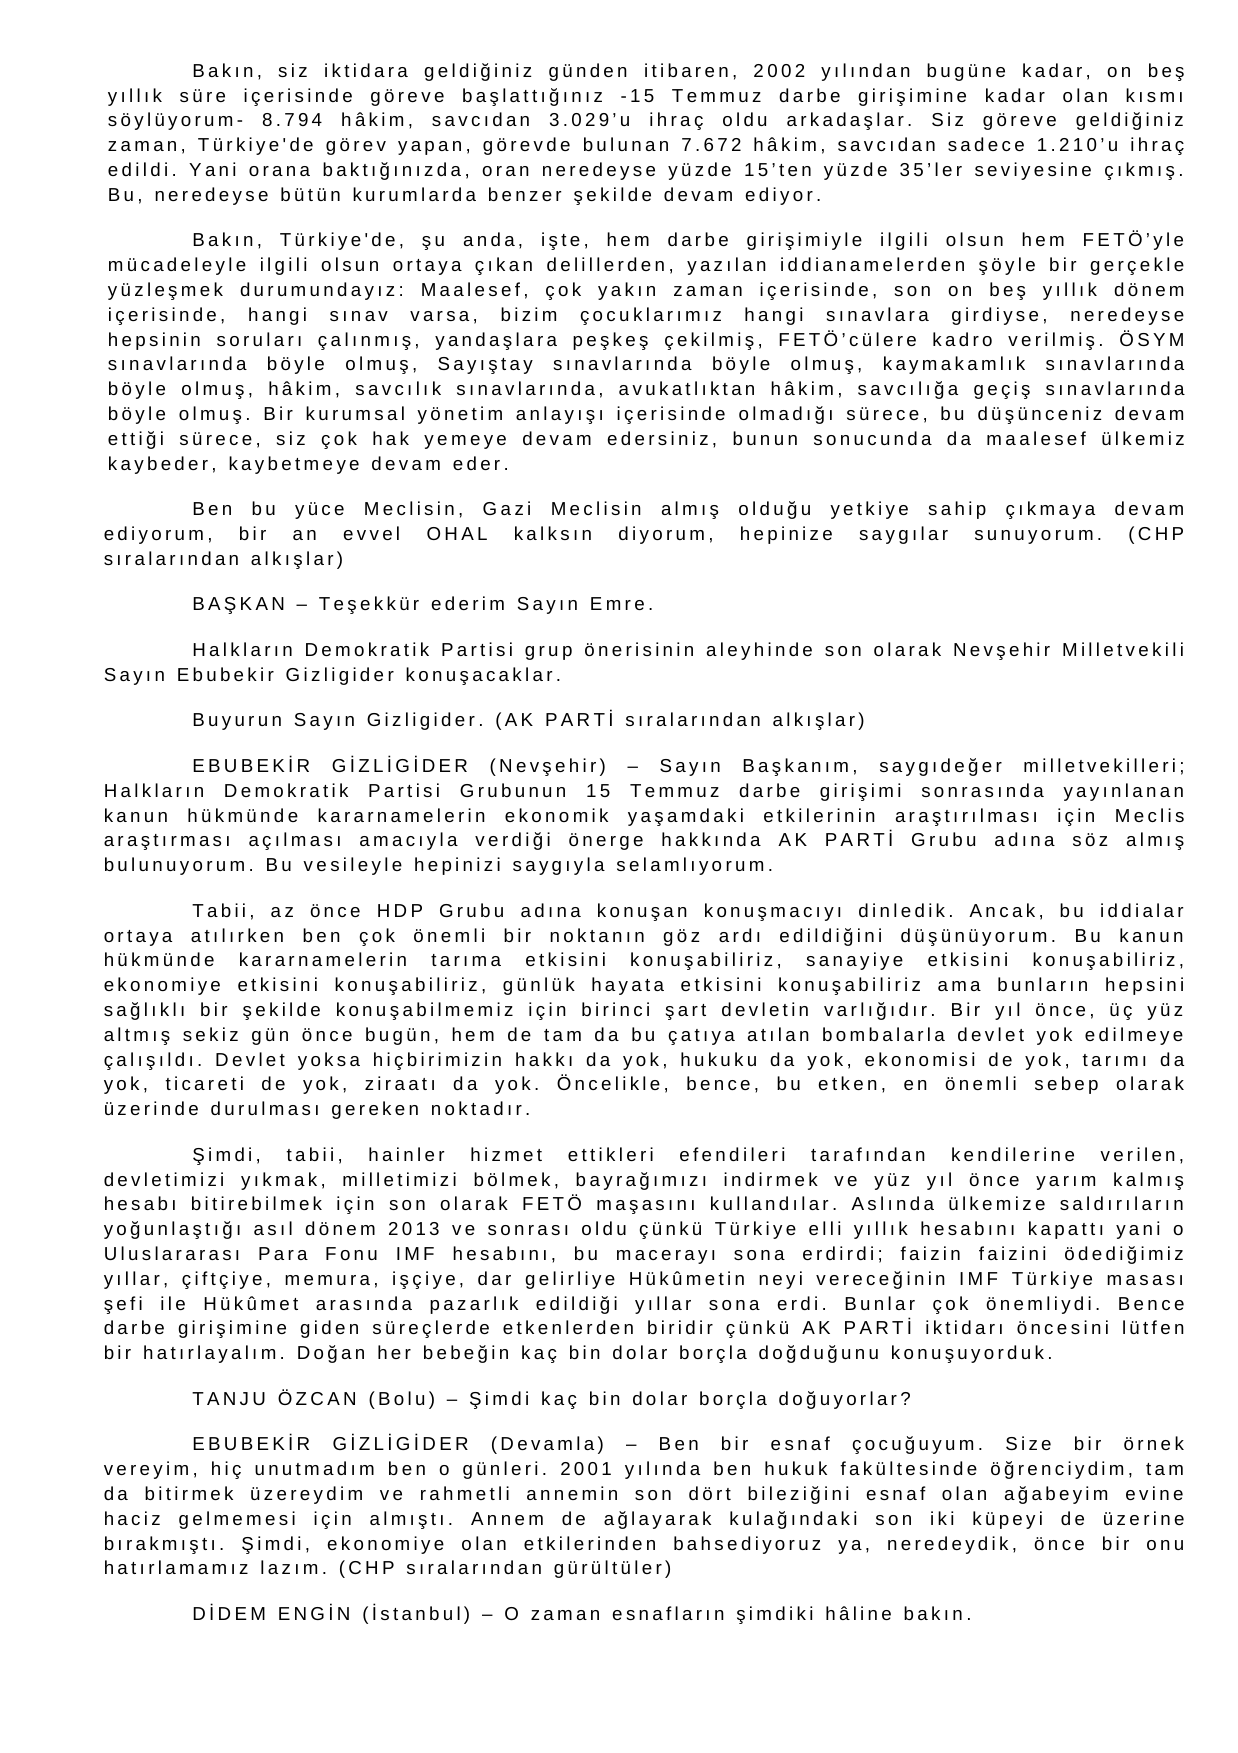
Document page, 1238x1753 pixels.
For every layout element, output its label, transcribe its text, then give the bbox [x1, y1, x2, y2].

text Bakın, Türkiye'de, şu anda, işte, hem darbe girişimiyle ilgili olsun hem FETÖ’yle mücadeleyle ilgili olsun ortaya çıkan delillerden, yazılan iddianamelerden şöyle bir gerçekle yüzleşmek durumundayız: Maalesef, çok yakın zaman içerisinde, son on beş yıllık dönem içerisinde, hangi sınav varsa, bizim çocuklarımız hangi sınavlara girdiyse, neredeyse hepsinin soruları çalınmış, yandaşlara peşkeş çekilmiş, FETÖ’cülere kadro verilmiş. ÖSYM sınavlarında böyle olmuş, Sayıştay sınavlarında böyle olmuş, kaymakamlık sınavlarında böyle olmuş, hâkim, savcılık sınavlarında, avukatlıktan hâkim, savcılığa geçiş sınavlarında böyle olmuş. Bir kurumsal yönetim anlayışı içerisinde olmadığı sürece, bu düşünceniz devam ettiği sürece, siz çok hak yemeye devam edersiniz, bunun sonucunda da maalesef ülkemiz kaybeder, kaybetmeye devam eder. [108, 229, 1186, 474]
text Ben bu yüce Meclisin, Gazi Meclisin almış olduğu yetkiye sahip çıkmaya devam ediyorum, bir an evvel OHAL kalksın diyorum, hepinize saygılar sunuyorum. (CHP sıralarından alkışlar) [103, 498, 1186, 569]
text Şimdi, tabii, hainler hizmet ettikleri efendileri tarafından kendilerine verilen, devletimizi yıkmak, milletimizi bölmek, bayrağımızı indirmek ve yüz yıl önce yarım kalmış hesabı bitirebilmek için son olarak FETÖ maşasını kullandılar. Aslında ülkemize saldırıların yoğunlaştığı asıl dönem 2013 ve sonrası oldu çünkü Türkiye elli yıllık hesabını kapattı yani o Uluslararası Para Fonu IMF hesabını, bu macerayı sona erdirdi; faizin faizini ödediğimiz yıllar, çiftçiye, memura, işçiye, dar gelirliye Hükûmetin neyi vereceğinin IMF Türkiye masası şefi ile Hükûmet arasında pazarlık edildiği yıllar sona erdi. Bunlar çok önemliydi. Bence darbe girişimine giden süreçlerde etkenlerden biridir çünkü AK PARTİ iktidarı öncesini lütfen bir hatırlayalım. Doğan her bebeğin kaç bin dolar borçla doğduğunu konuşuyorduk. [103, 1144, 1186, 1363]
text EBUBEKİR GİZLİGİDER (Nevşehir) – Sayın Başkanım, saygıdeğer milletvekilleri; Halkların Demokratik Partisi Grubunun 15 Temmuz darbe girişimi sonrasında yayınlanan kanun hükmünde kararnamelerin ekonomik yaşamdaki etkilerinin araştırılması için Meclis araştırması açılması amacıyla verdiği önerge hakkında AK PARTİ Grubu adına söz almış bulunuyorum. Bu vesileyle hepinizi saygıyla selamlıyorum. [103, 755, 1186, 876]
text BAŞKAN – Teşekkür ederim Sayın Emre. [103, 593, 1186, 615]
text EBUBEKİR GİZLİGİDER (Devamla) – Ben bir esnaf çocuğuyum. Size bir örnek vereyim, hiç unutmadım ben o günleri. 2001 yılında ben hukuk fakültesinde öğrenciydim, tam da bitirmek üzereydim ve rahmetli annemin son dört bileziğini esnaf olan ağabeyim evine haciz gelmemesi için almıştı. Annem de ağlayarak kulağındaki son iki küpeyi de üzerine bırakmıştı. Şimdi, ekonomiye olan etkilerinden bahsediyoruz ya, neredeydik, önce bir onu hatırlamamız lazım. (CHP sıralarından gürültüler) [103, 1433, 1186, 1579]
text Halkların Demokratik Partisi grup önerisinin aleyhinde son olarak Nevşehir Milletvekili Sayın Ebubekir Gizligider konuşacaklar. [103, 639, 1186, 685]
text Tabii, az önce HDP Grubu adına konuşan konuşmacıyı dinledik. Ancak, bu iddialar ortaya atılırken ben çok önemli bir noktanın göz ardı edildiğini düşünüyorum. Bu kanun hükmünde kararnamelerin tarıma etkisini konuşabiliriz, sanayiye etkisini konuşabiliriz, ekonomiye etkisini konuşabiliriz, günlük hayata etkisini konuşabiliriz ama bunların hepsini sağlıklı bir şekilde konuşabilmemiz için birinci şart devletin varlığıdır. Bir yıl önce, üç yüz altmış sekiz gün önce bugün, hem de tam da bu çatıya atılan bombalarla devlet yok edilmeye çalışıldı. Devlet yoksa hiçbirimizin hakkı da yok, hukuku da yok, ekonomisi de yok, tarımı da yok, ticareti de yok, ziraatı da yok. Öncelikle, bence, bu etken, en önemli sebep olarak üzerinde durulması gereken noktadır. [103, 900, 1186, 1119]
text Bakın, siz iktidara geldiğiniz günden itibaren, 2002 yılından bugüne kadar, on beş yıllık süre içerisinde göreve başlattığınız -15 Temmuz darbe girişimine kadar olan kısmı söylüyorum- 8.794 hâkim, savcıdan 3.029’u ihraç oldu arkadaşlar. Siz göreve geldiğiniz zaman, Türkiye'de görev yapan, görevde bulunan 7.672 hâkim, savcıdan sadece 1.210’u ihraç edildi. Yani orana baktığınızda, oran neredeyse yüzde 15’ten yüzde 35’ler seviyesine çıkmış. Bu, neredeyse bütün kurumlarda benzer şekilde devam ediyor. [108, 60, 1186, 205]
text Buyurun Sayın Gizligider. (AK PARTİ sıralarından alkışlar) [103, 709, 1186, 731]
text TANJU ÖZCAN (Bolu) – Şimdi kaç bin dolar borçla doğuyorlar? [103, 1388, 1186, 1409]
text DİDEM ENGİN (İstanbul) – O zaman esnafların şimdiki hâline bakın. [108, 1603, 1186, 1624]
